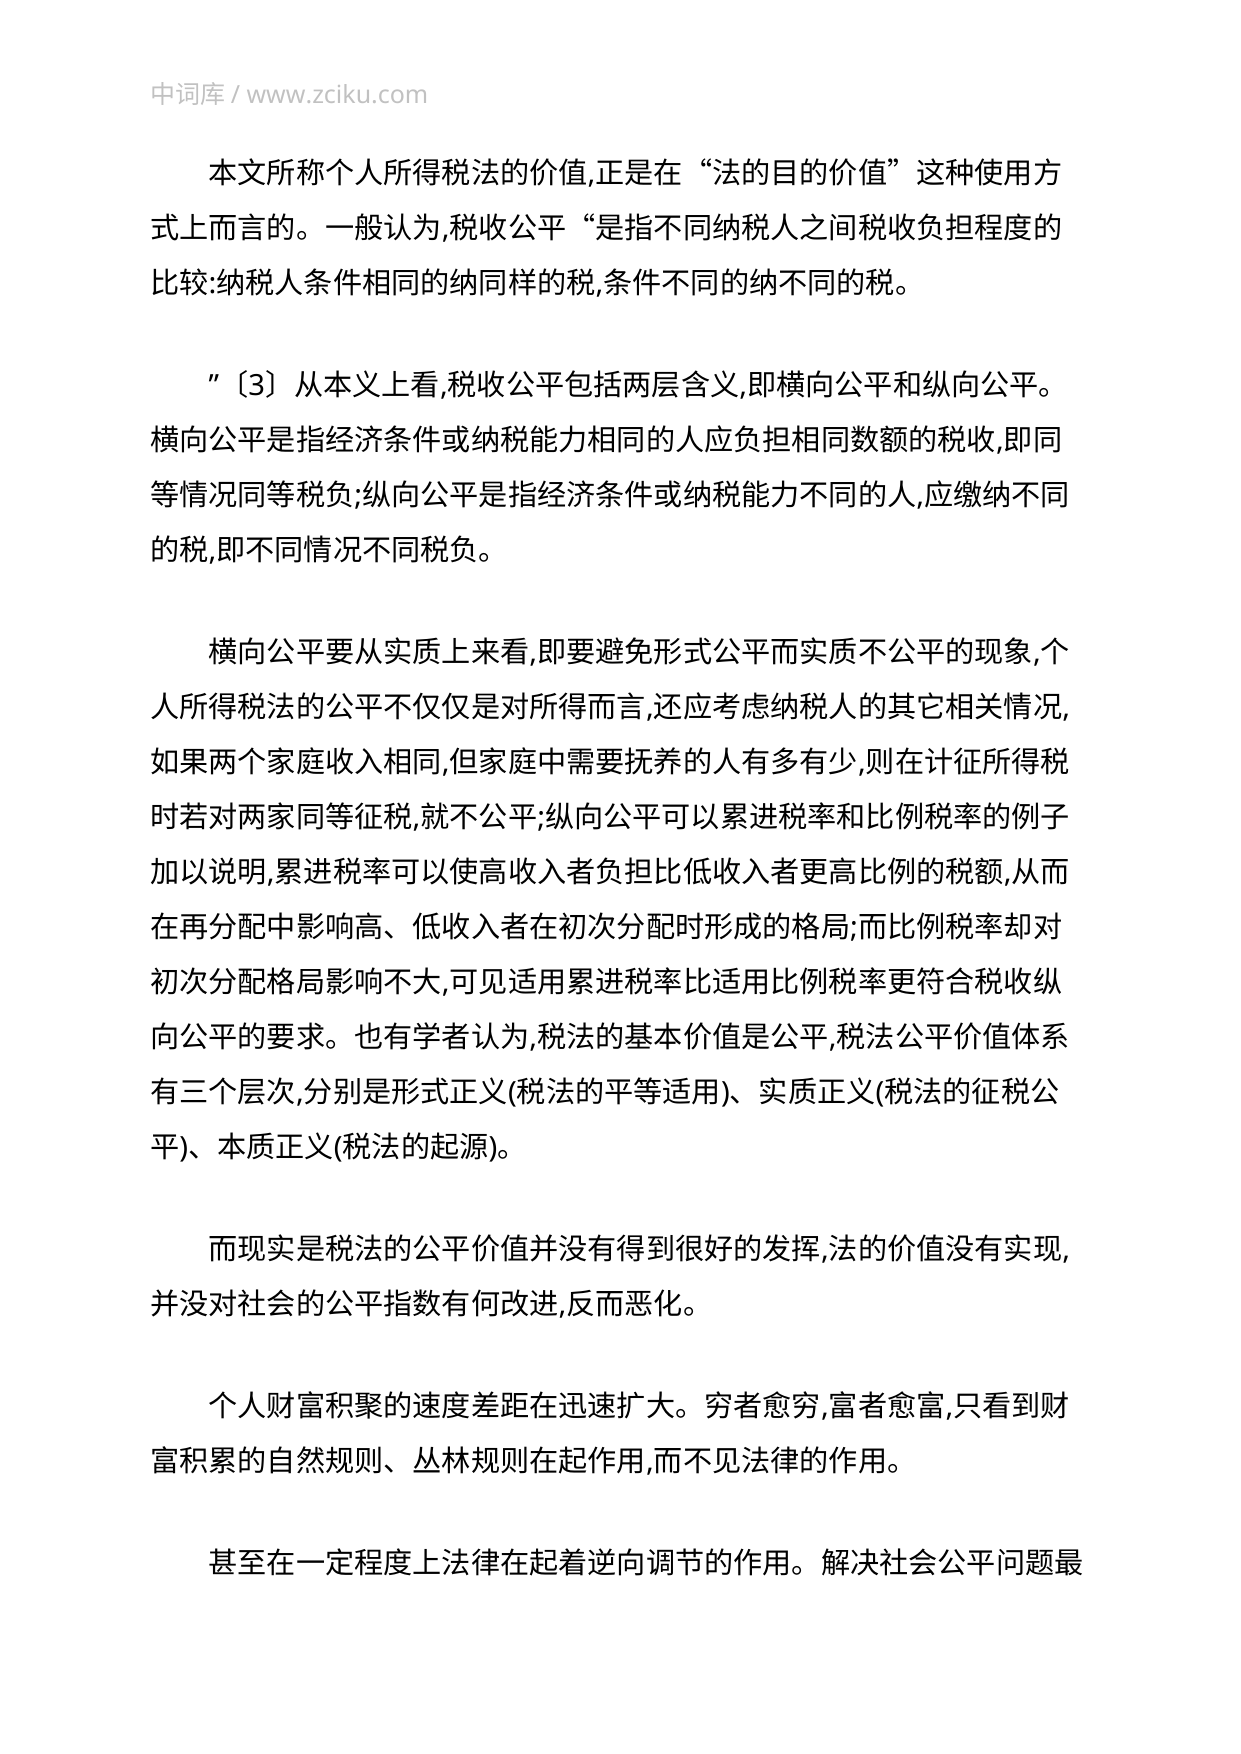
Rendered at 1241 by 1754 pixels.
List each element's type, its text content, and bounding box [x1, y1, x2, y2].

text 而现实是税法的公平价值并没有得到很好的发挥,法的价值没有实现,并没对社会的公平指数有何改进,反而恶化。 [150, 1226, 1090, 1323]
text 横向公平要从实质上来看,即要避免形式公平而实质不公平的现象,个人所得税法的公平不仅仅是对所得而言,还应考虑纳税人的其它相关情况,如果两个家庭收入相同,但家庭中需要抚养的人有多有少,则在计征所得税时若对两家同等征税,就不公平;纵向公平可以累进税率和比例税率的例子加以说明,累进税率可以使高收入者负担比低收入者更高比例的税额,从而在再分配中影响高、低收入者在初次分配时形成的格局;而比例税率却对初次分配格局影响不大,可见适用累进税率比适用比例税率更符合税收纵向公平的要求。也有学者认为,税法的基本价值是公平,税法公平价值体系有三个层次,分别是形式正义(税法的平等适用)、实质正义(税法的征税公平)、本质正义(税法的起源)。 [150, 629, 1090, 1166]
text 本文所称个人所得税法的价值,正是在“法的目的价值”这种使用方式上而言的。一般认为,税收公平“是指不同纳税人之间税收负担程度的比较:纳税人条件相同的纳同样的税,条件不同的纳不同的税。 [150, 150, 1090, 302]
text 个人财富积聚的速度差距在迅速扩大。穷者愈穷,富者愈富,只看到财富积累的自然规则、丛林规则在起作用,而不见法律的作用。 [150, 1383, 1090, 1480]
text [150, 1540, 1090, 1582]
text ”〔3〕从本义上看,税收公平包括两层含义,即横向公平和纵向公平。横向公平是指经济条件或纳税能力相同的人应负担相同数额的税收,即同等情况同等税负;纵向公平是指经济条件或纳税能力不同的人,应缴纳不同的税,即不同情况不同税负。 [150, 362, 1090, 569]
